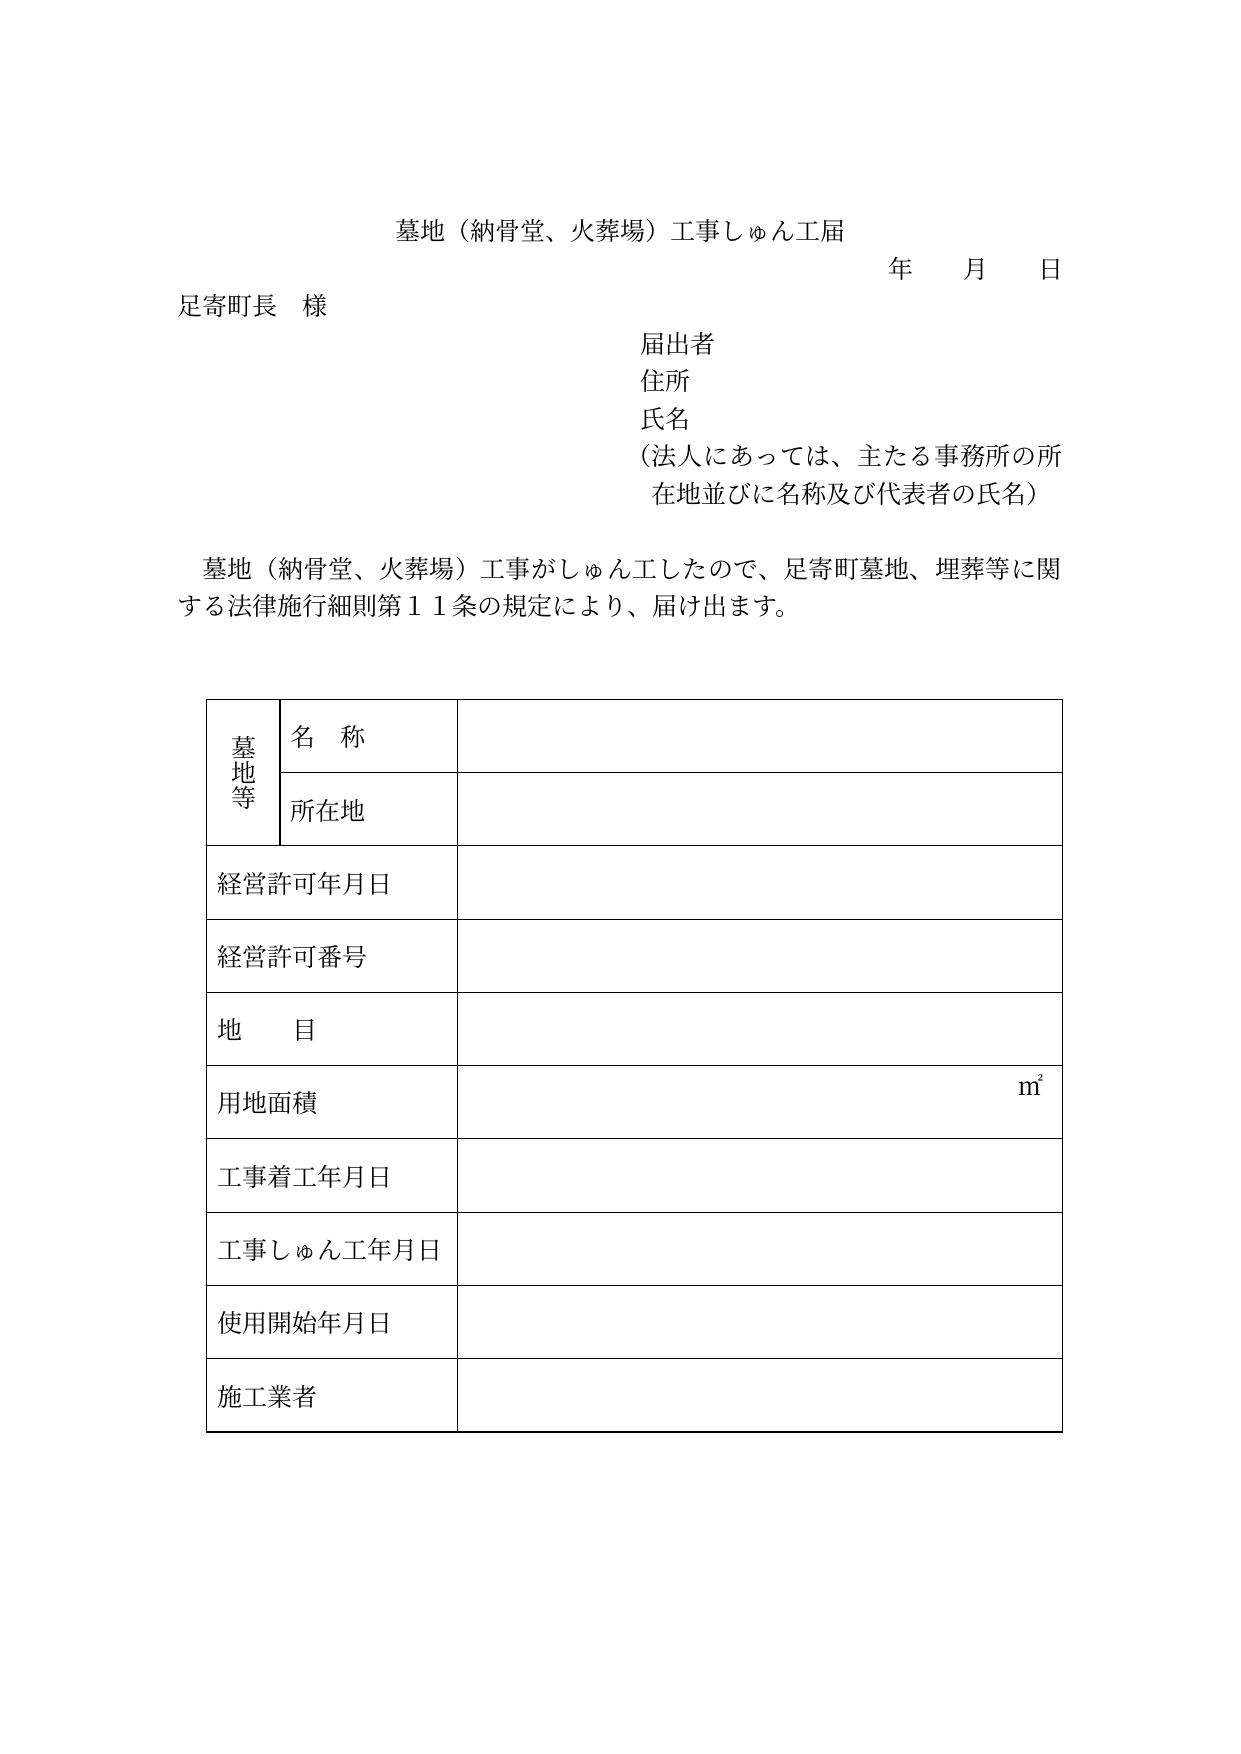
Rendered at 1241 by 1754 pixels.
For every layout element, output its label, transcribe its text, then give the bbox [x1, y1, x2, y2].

table_header [458, 700, 1062, 772]
text 墓地（納骨堂、火葬場）工事がしゅん工したので、足寄町墓地、埋葬等に関する法律施行細則第１１条の規定により、届け出ます。 [177, 549, 1063, 624]
table_cell [458, 846, 1062, 918]
table_header 名 称 [281, 700, 457, 772]
table_cell 用地面積 [207, 1066, 457, 1138]
table_cell [458, 920, 1062, 992]
table_cell 経営許可年月日 [207, 846, 457, 918]
text 足寄町長 様 [177, 286, 1063, 324]
table_cell 使用開始年月日 [207, 1286, 457, 1358]
table_cell [458, 993, 1062, 1065]
text 届出者 [177, 324, 1063, 361]
table_cell [458, 1213, 1062, 1285]
table_cell 工事着工年月日 [207, 1139, 457, 1212]
table_cell 経営許可番号 [207, 920, 457, 992]
table_cell 施工業者 [207, 1359, 457, 1431]
table_cell ㎡ [458, 1066, 1062, 1138]
table_cell 地 目 [207, 993, 457, 1065]
text 年 月 日 [177, 249, 1063, 286]
table_cell 工事しゅん工年月日 [207, 1213, 457, 1285]
table_cell [458, 1286, 1062, 1358]
table_cell 所在地 [281, 773, 457, 845]
table_header 墓地等 [207, 700, 279, 845]
table_cell [458, 773, 1062, 845]
text 住所 [177, 361, 1063, 399]
table_cell [458, 1359, 1062, 1431]
text （法人にあっては、主たる事務所の所在地並びに名称及び代表者の氏名） [626, 436, 1063, 511]
table_cell [458, 1139, 1062, 1212]
text 墓地（納骨堂、火葬場）工事しゅん工届 [177, 211, 1063, 249]
text 氏名 [177, 399, 1063, 436]
